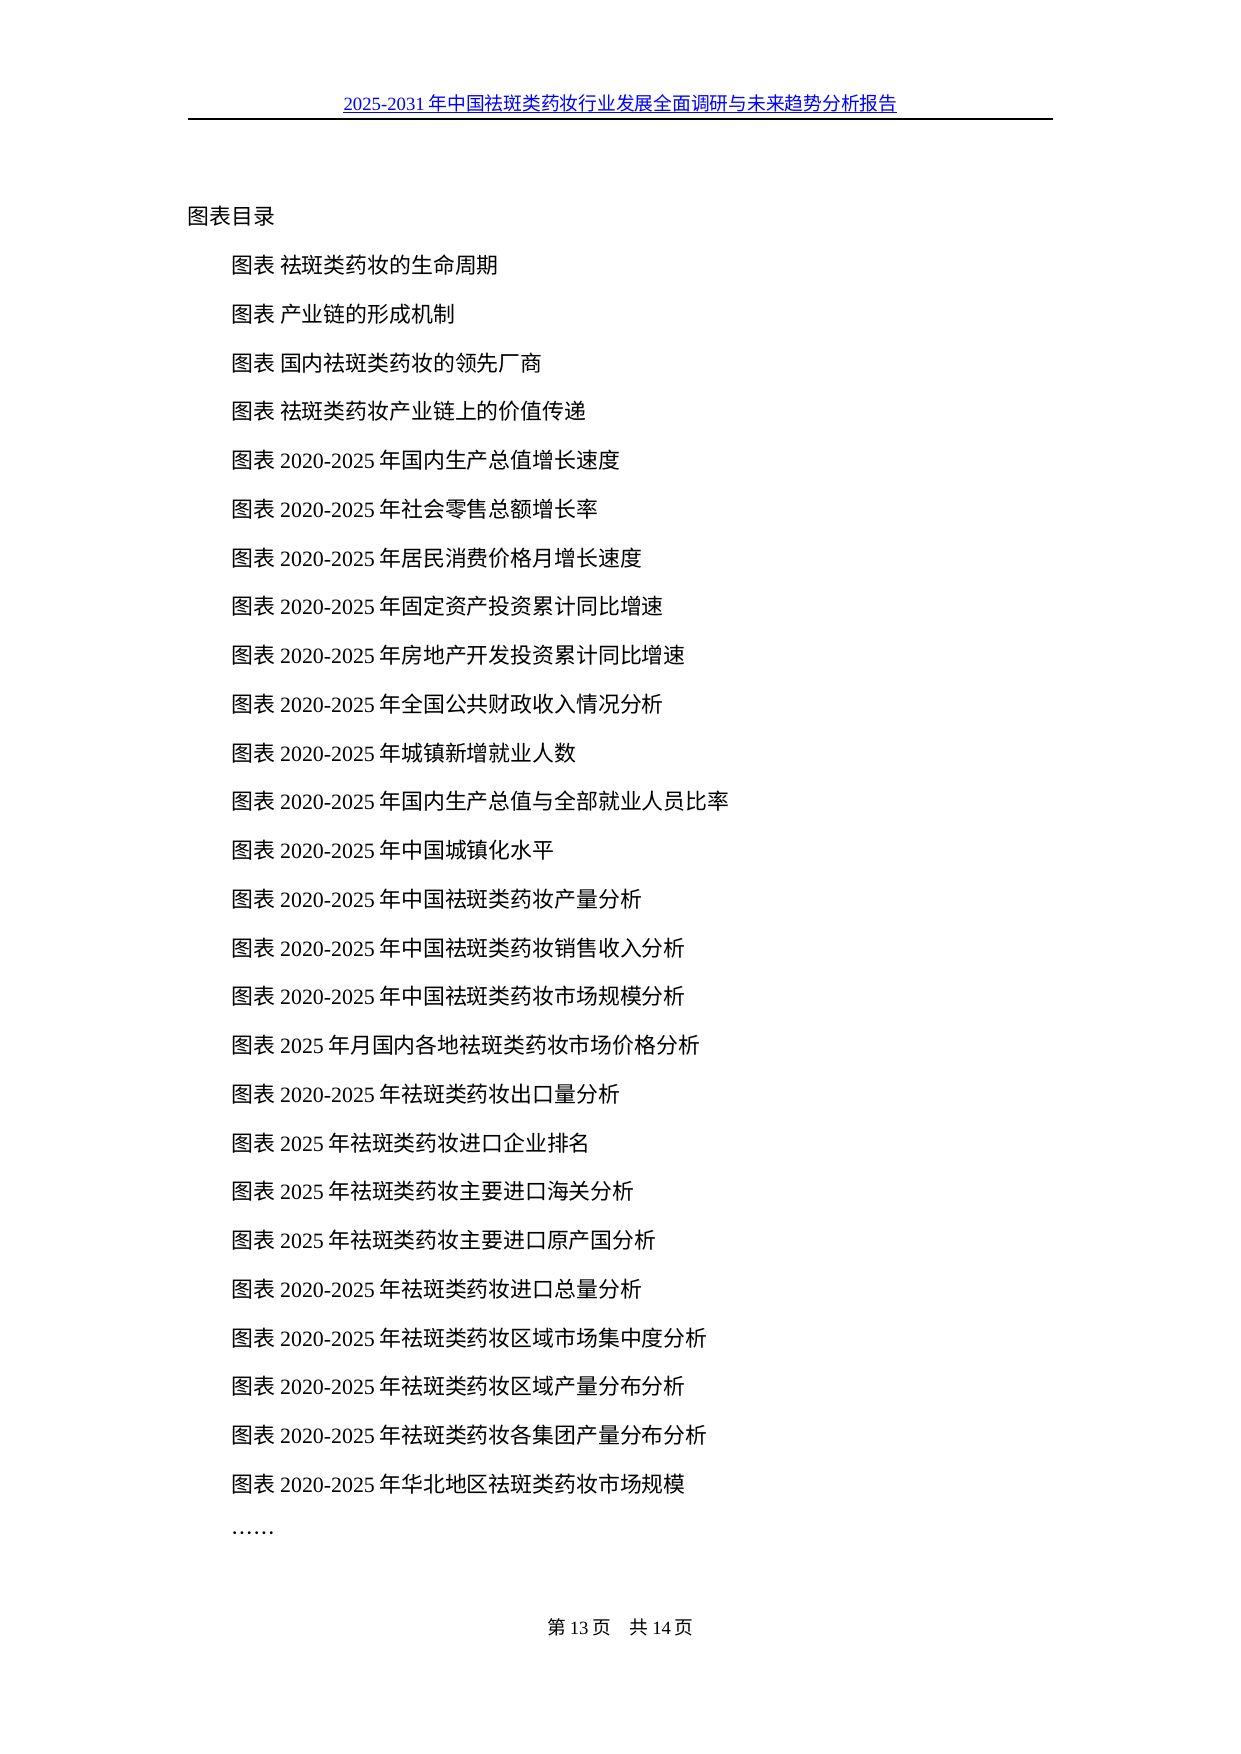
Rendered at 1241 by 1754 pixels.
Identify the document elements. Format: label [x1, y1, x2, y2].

text [187, 150, 1053, 1548]
